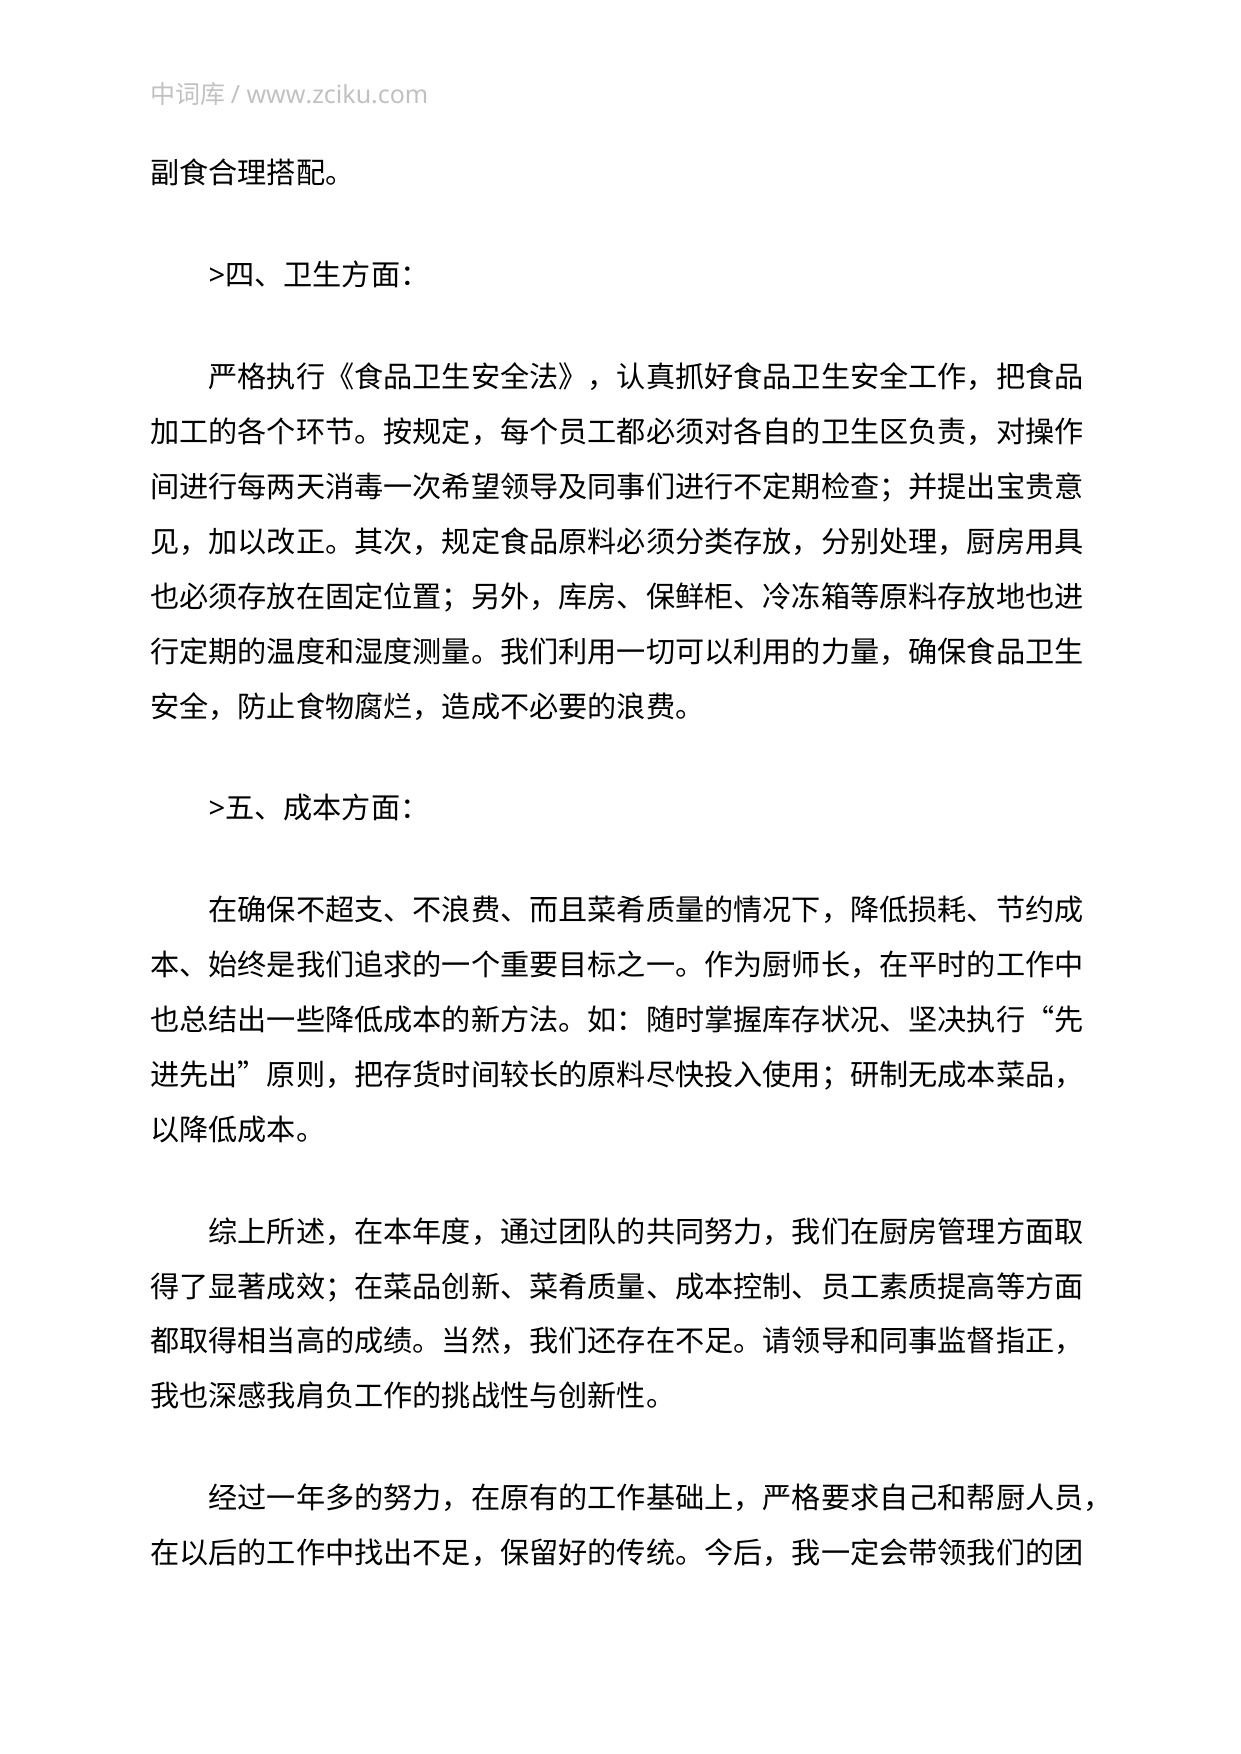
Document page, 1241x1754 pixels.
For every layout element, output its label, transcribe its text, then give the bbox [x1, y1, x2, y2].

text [150, 150, 1090, 192]
text >四、卫生方面： [150, 252, 1090, 294]
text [150, 1475, 1090, 1572]
text 在确保不超支、不浪费、而且菜肴质量的情况下，降低损耗、节约成本、始终是我们追求的一个重要目标之一。作为厨师长，在平时的工作中也总结出一些降低成本的新方法。如：随时掌握库存状况、坚决执行“先进先出”原则，把存货时间较长的原料尽快投入使用；研制无成本菜品，以降低成本。 [150, 887, 1090, 1149]
text 严格执行《食品卫生安全法》，认真抓好食品卫生安全工作，把食品加工的各个环节。按规定，每个员工都必须对各自的卫生区负责，对操作间进行每两天消毒一次希望领导及同事们进行不定期检查；并提出宝贵意见，加以改正。其次，规定食品原料必须分类存放，分别处理，厨房用具也必须存放在固定位置；另外，库房、保鲜柜、冷冻箱等原料存放地也进行定期的温度和湿度测量。我们利用一切可以利用的力量，确保食品卫生安全，防止食物腐烂，造成不必要的浪费。 [150, 354, 1090, 725]
text 综上所述，在本年度，通过团队的共同努力，我们在厨房管理方面取得了显著成效；在菜品创新、菜肴质量、成本控制、员工素质提高等方面都取得相当高的成绩。当然，我们还存在不足。请领导和同事监督指正，我也深感我肩负工作的挑战性与创新性。 [150, 1208, 1090, 1415]
text >五、成本方面： [150, 785, 1090, 827]
